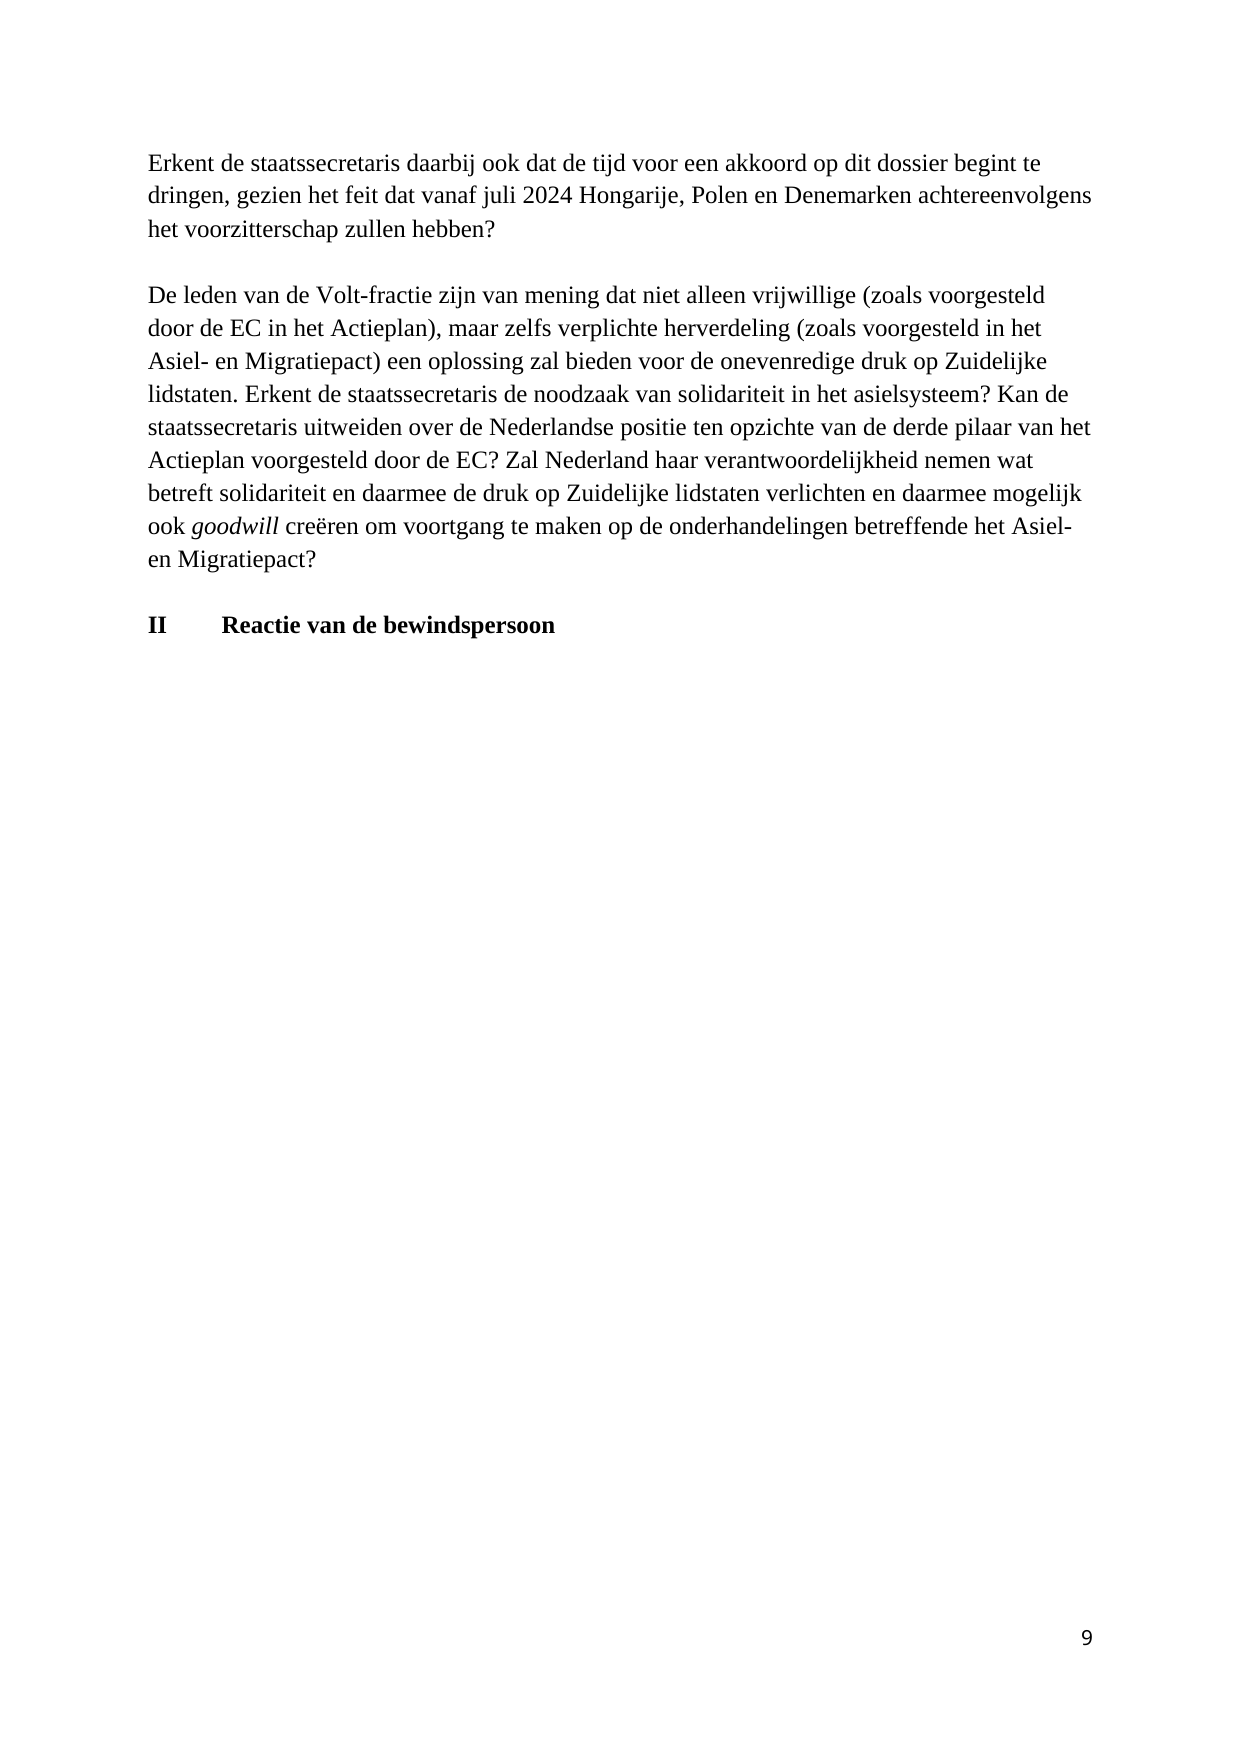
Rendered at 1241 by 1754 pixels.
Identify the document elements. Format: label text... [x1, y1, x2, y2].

text II Reactie van de bewindspersoon [148, 610, 1093, 639]
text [148, 148, 1093, 242]
text De leden van de Volt-fractie zijn van mening dat niet alleen vrijwillige (zoals voorgesteld door de EC in het Actieplan), maar zelfs verplichte herverdeling (zoals voorgesteld in het Asiel- en Migratiepact) een oplossing zal bieden voor de onevenredige druk op Zuidelijke lidstaten. Erkent de staatssecretaris de noodzaak van solidariteit in het asielsysteem? Kan de staatssecretaris uitweiden over de Nederlandse positie ten opzichte van de derde pilaar van het Actieplan voorgesteld door de EC? Zal Nederland haar verantwoordelijkheid nemen wat betreft solidariteit en daarmee de druk op Zuidelijke lidstaten verlichten en daarmee mogelijk ook goodwill creëren om voortgang te maken op de onderhandelingen betreffende het Asiel- en Migratiepact? [148, 280, 1093, 573]
